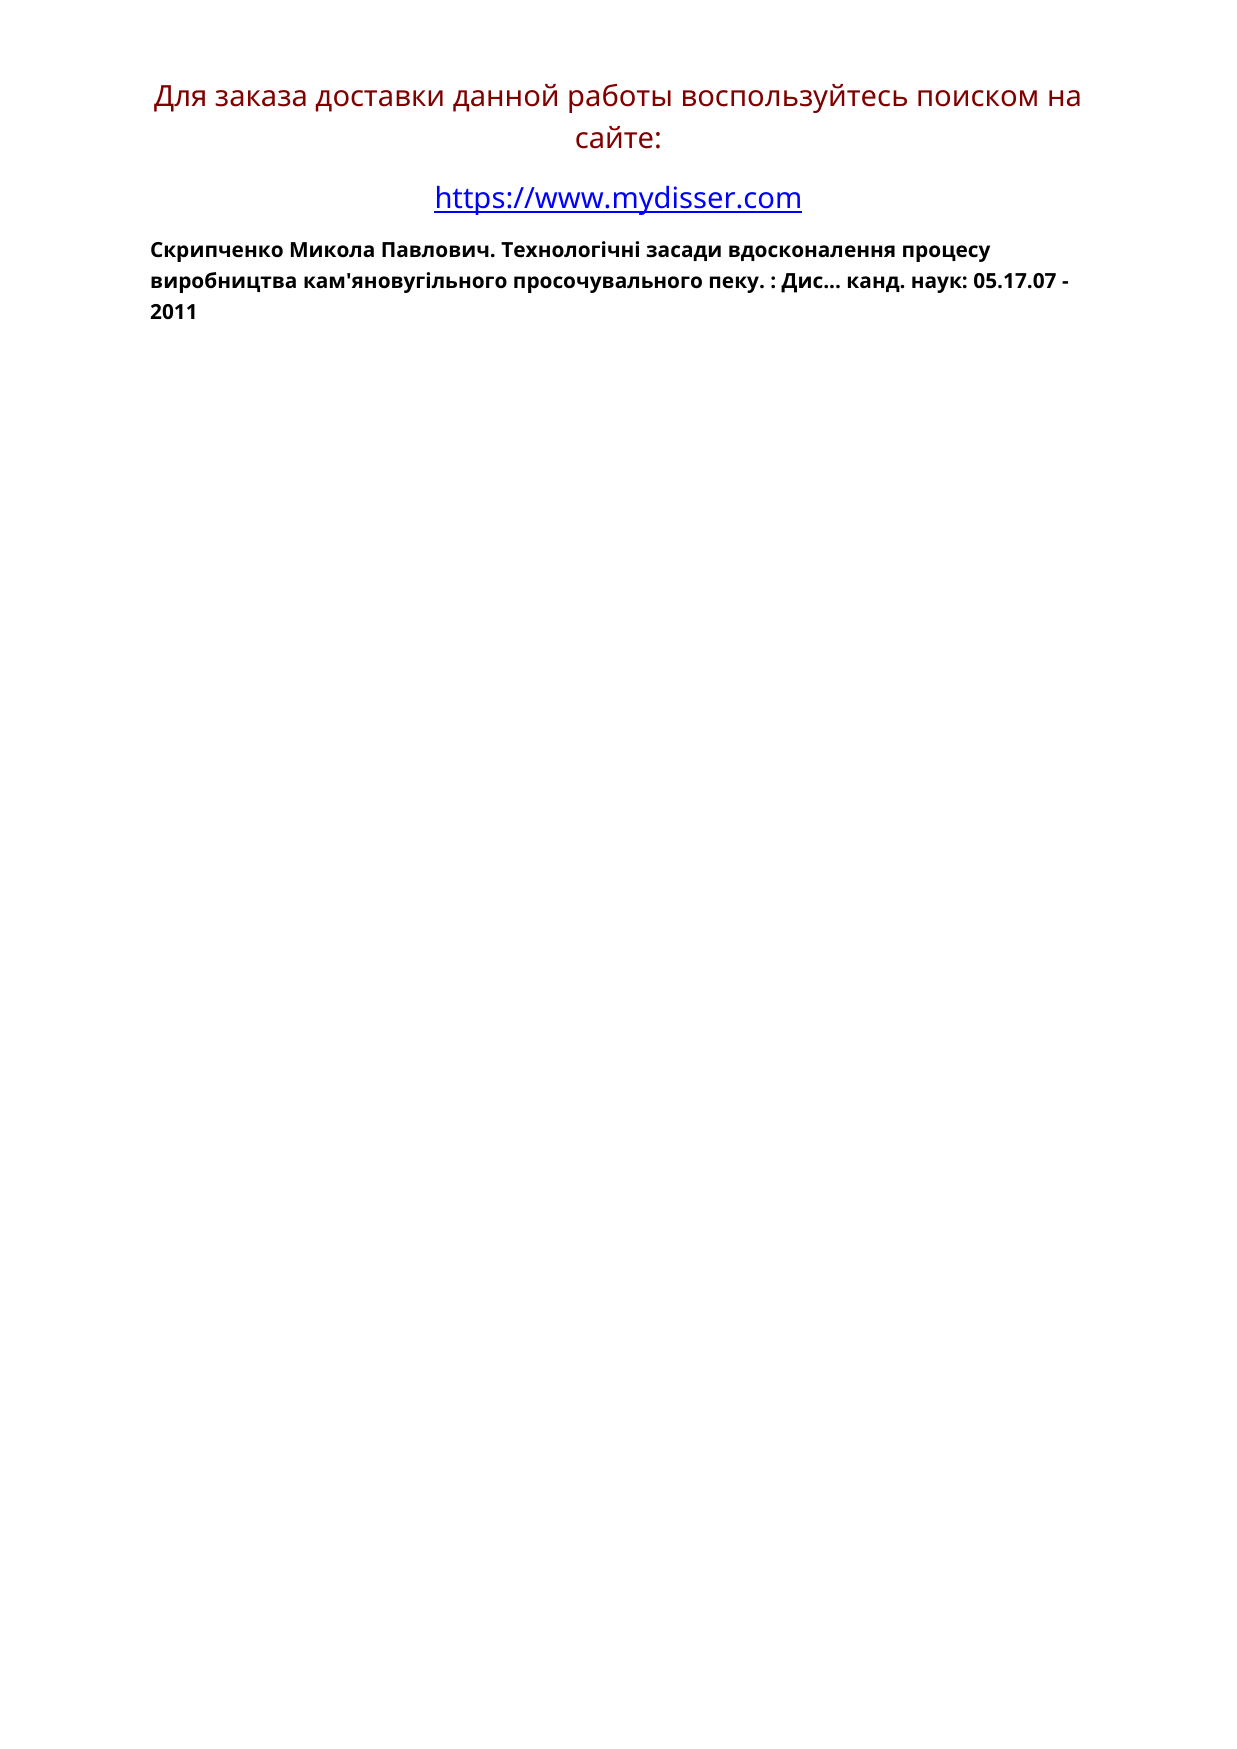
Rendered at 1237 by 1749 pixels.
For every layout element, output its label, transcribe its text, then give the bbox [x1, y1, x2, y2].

text Скрипченко Микола Павлович. Технологічні засади вдосконалення процесу виробництва кам'яновугільного просочувального пеку. : Дис... канд. наук: 05.17.07 - 2011 [150, 236, 1086, 325]
